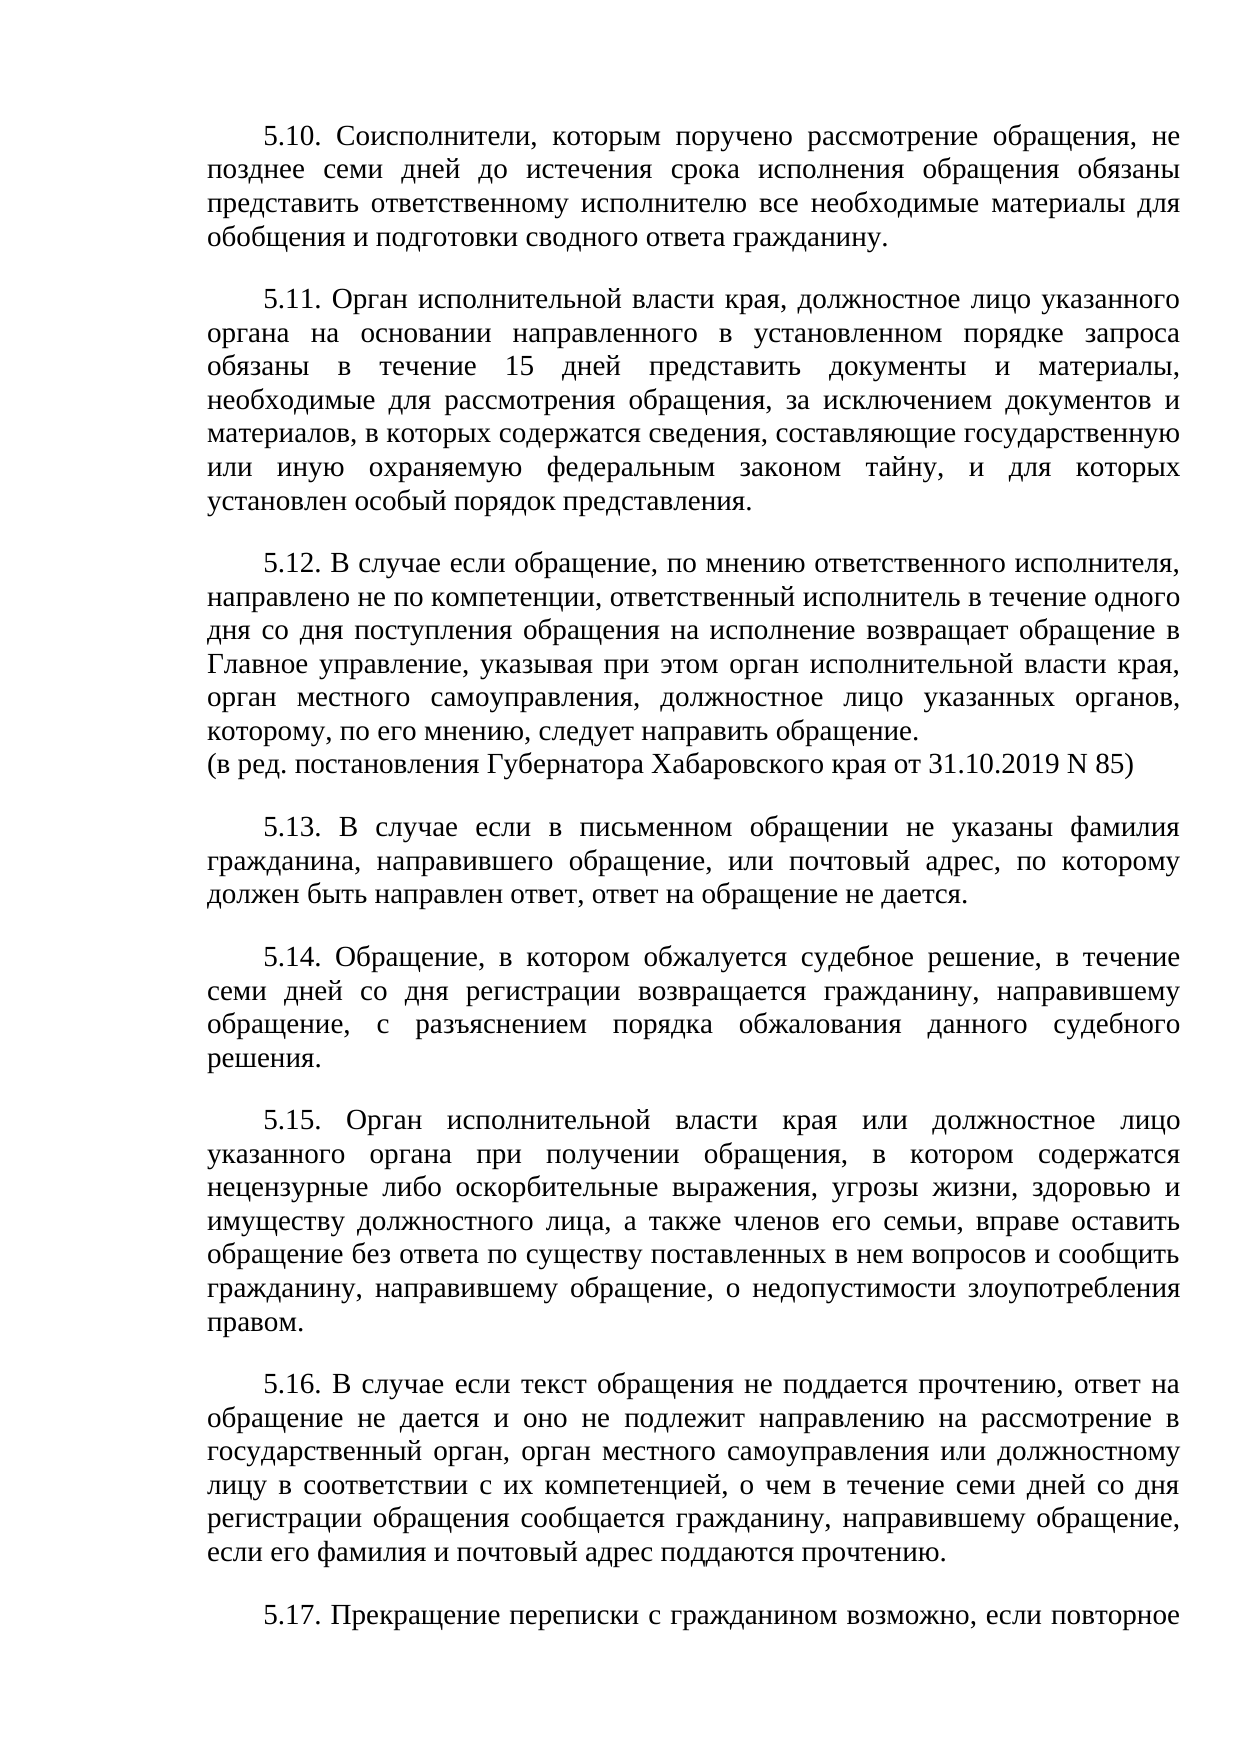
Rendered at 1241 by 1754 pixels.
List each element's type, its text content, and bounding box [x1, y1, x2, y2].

text 5.14. Обращение, в котором обжалуется судебное решение, в течение семи дней со дня регистрации возвращается гражданину, направившему обращение, с разъяснением порядка обжалования данного судебного решения. [207, 939, 1181, 1073]
text 5.11. Орган исполнительной власти края, должностное лицо указанного органа на основании направленного в установленном порядке запроса обязаны в течение 15 дней представить документы и материалы, необходимые для рассмотрения обращения, за исключением документов и материалов, в которых содержатся сведения, составляющие государственную или иную охраняемую федеральным законом тайну, и для которых установлен особый порядок представления. [207, 281, 1181, 516]
text 5.16. В случае если текст обращения не поддается прочтению, ответ на обращение не дается и оно не подлежит направлению на рассмотрение в государственный орган, орган местного самоуправления или должностному лицу в соответствии с их компетенцией, о чем в течение семи дней со дня регистрации обращения сообщается гражданину, направившему обращение, если его фамилия и почтовый адрес поддаются прочтению. [207, 1366, 1181, 1568]
text (в ред. постановления Губернатора Хабаровского края от 31.10.2019 N 85) [207, 747, 1181, 780]
text 5.15. Орган исполнительной власти края или должностное лицо указанного органа при получении обращения, в котором содержатся нецензурные либо оскорбительные выражения, угрозы жизни, здоровью и имуществу должностного лица, а также членов его семьи, вправе оставить обращение без ответа по существу поставленных в нем вопросов и сообщить гражданину, направившему обращение, о недопустимости злоупотребления правом. [207, 1102, 1181, 1337]
text 5.12. В случае если обращение, по мнению ответственного исполнителя, направлено не по компетенции, ответственный исполнитель в течение одного дня со дня поступления обращения на исполнение возвращает обращение в Главное управление, указывая при этом орган исполнительной власти края, орган местного самоуправления, должностное лицо указанных органов, которому, по его мнению, следует направить обращение. [207, 545, 1181, 747]
text 5.13. В случае если в письменном обращении не указаны фамилия гражданина, направившего обращение, или почтовый адрес, по которому должен быть направлен ответ, ответ на обращение не дается. [207, 809, 1181, 910]
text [207, 1597, 1181, 1630]
text 5.10. Соисполнители, которым поручено рассмотрение обращения, не позднее семи дней до истечения срока исполнения обращения обязаны представить ответственному исполнителю все необходимые материалы для обобщения и подготовки сводного ответа гражданину. [207, 118, 1181, 252]
